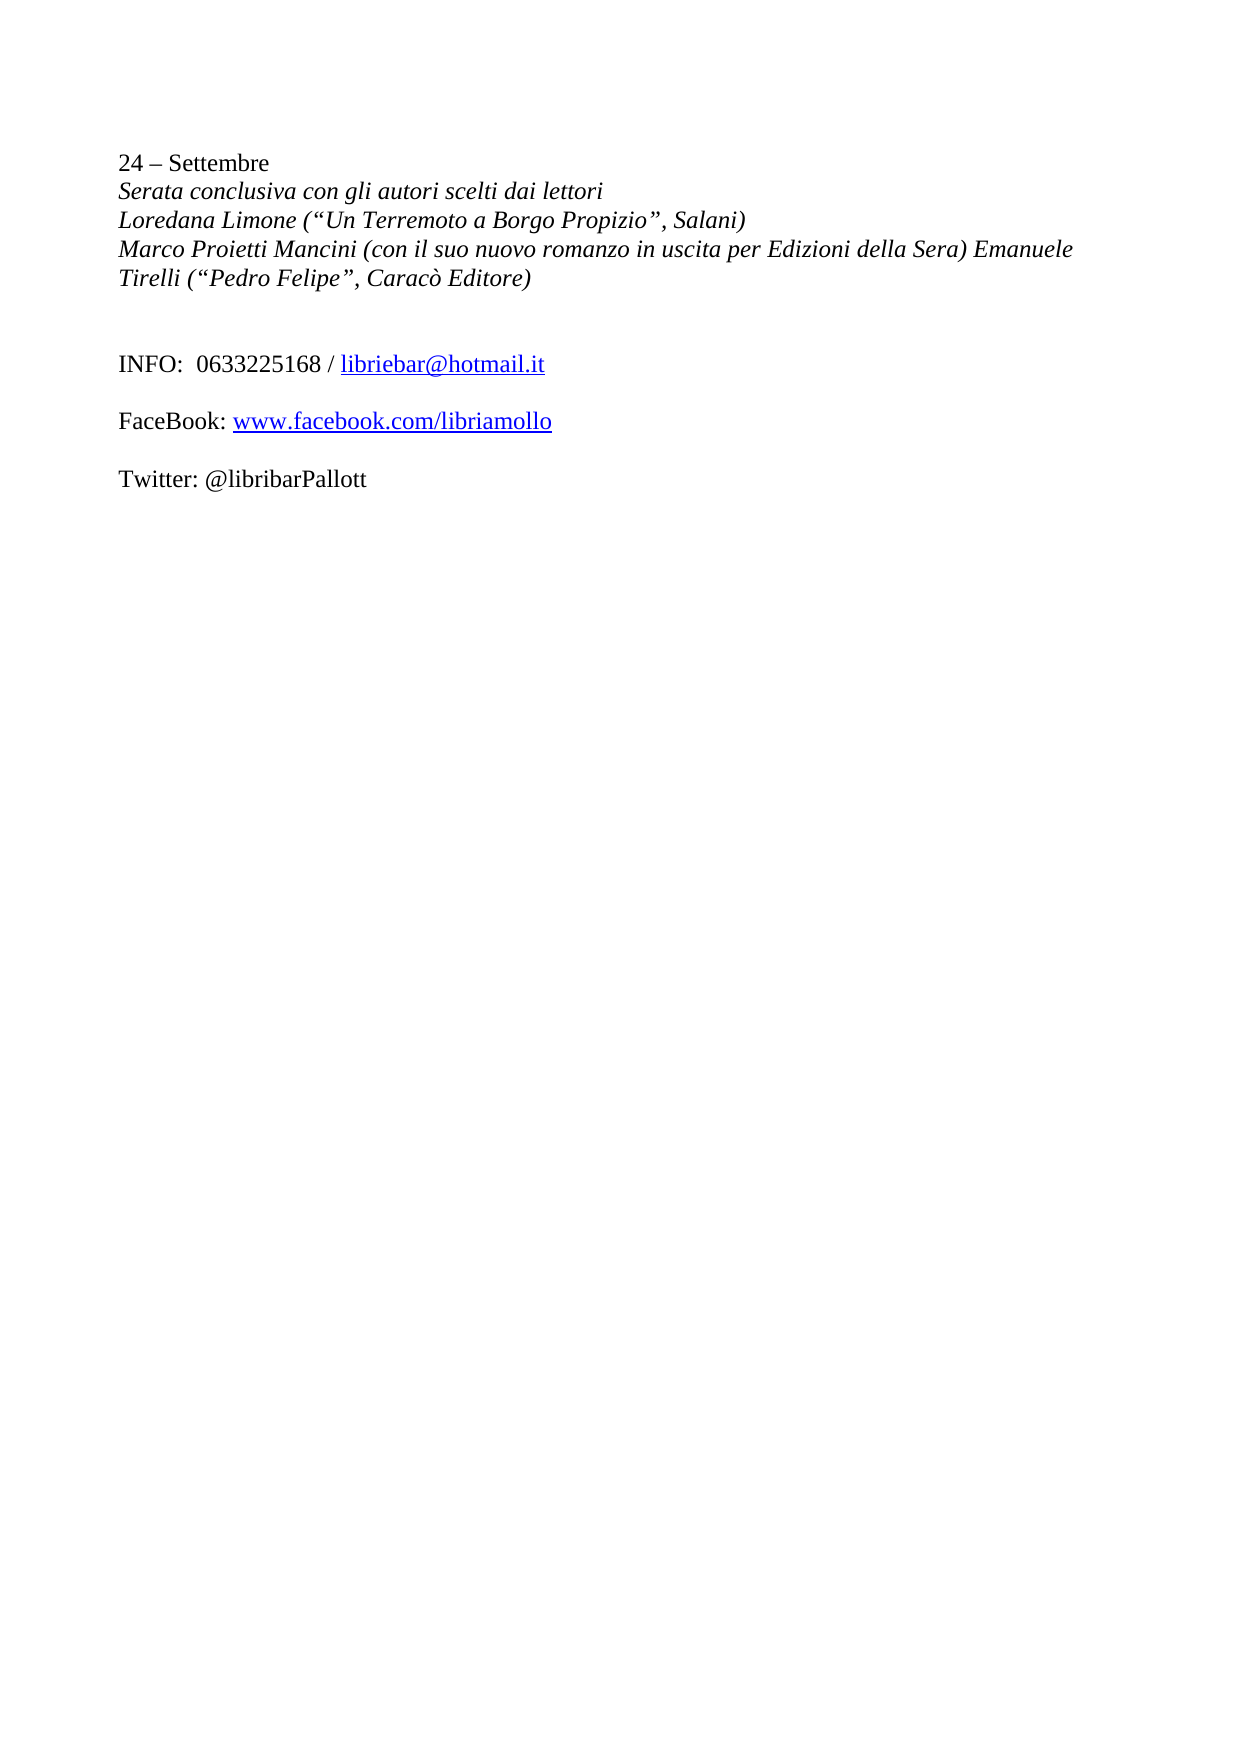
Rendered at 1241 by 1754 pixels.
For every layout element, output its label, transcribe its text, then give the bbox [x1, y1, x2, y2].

text Loredana Limone (“Un Terremoto a Borgo Propizio”, Salani) [118, 205, 1122, 234]
text INFO: 0633225168 / libriebar@hotmail.it [118, 349, 1122, 378]
text Twitter: @libribarPallott [118, 464, 1122, 493]
text 24 – Settembre [118, 148, 1122, 176]
text FaceBook: www.facebook.com/libriamollo [118, 406, 1122, 435]
text Marco Proietti Mancini (con il suo nuovo romanzo in uscita per Edizioni della Sera) Emanuele Tirelli (“Pedro Felipe”, Caracò Editore) [118, 234, 1122, 291]
text Serata conclusiva con gli autori scelti dai lettori [118, 176, 1122, 205]
